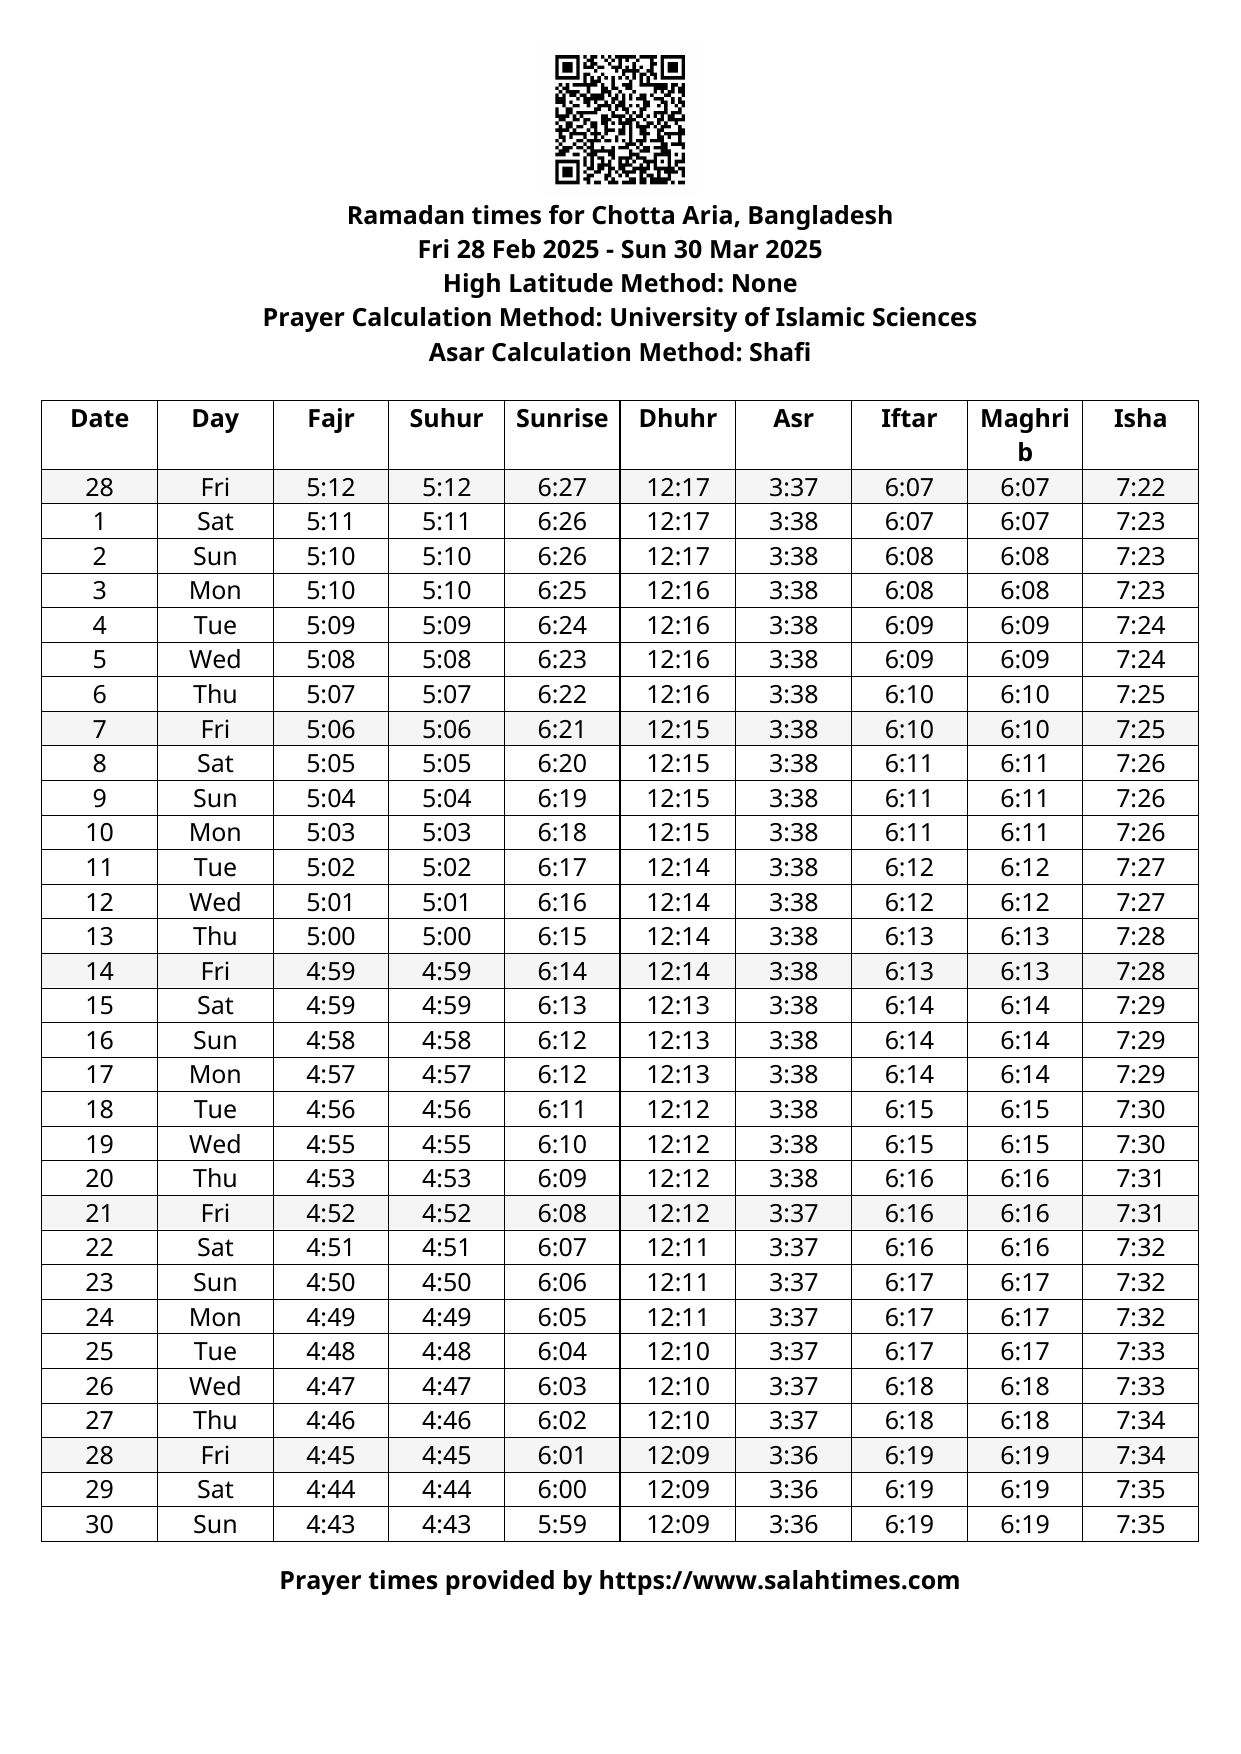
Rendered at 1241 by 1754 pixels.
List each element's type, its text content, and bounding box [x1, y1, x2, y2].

table_cell 7:30 [1083, 1127, 1198, 1160]
table_cell 4:49 [274, 1300, 388, 1333]
table_cell 5:10 [389, 574, 504, 607]
table_cell 7:24 [1083, 608, 1198, 642]
table_cell 12:15 [621, 746, 735, 780]
table_cell 12:17 [621, 504, 735, 538]
table_cell 3:38 [736, 816, 851, 849]
table_cell Sat [158, 746, 273, 780]
table_cell 28 [42, 470, 157, 503]
table_cell 6:17 [852, 1265, 967, 1299]
table_cell 5:07 [389, 677, 504, 711]
table_cell 4:56 [389, 1092, 504, 1126]
table_cell 6:14 [852, 989, 967, 1022]
table_cell Wed [158, 643, 273, 676]
table_cell 12:10 [621, 1369, 735, 1402]
table_cell 5:10 [274, 574, 388, 607]
table_cell Sat [158, 989, 273, 1022]
table_cell 6:17 [852, 1334, 967, 1368]
table_cell 7:27 [1083, 850, 1198, 884]
table_cell 12:09 [621, 1438, 735, 1472]
table_cell 7:29 [1083, 1023, 1198, 1057]
table_cell 6:11 [968, 816, 1082, 849]
table_cell 12:14 [621, 954, 735, 987]
table_cell 27 [42, 1404, 157, 1437]
table_cell 7:31 [1083, 1161, 1198, 1195]
table_cell 6:11 [968, 746, 1082, 780]
table_cell 30 [42, 1507, 157, 1541]
table_cell 6:19 [968, 1473, 1082, 1506]
table_cell 6:12 [968, 850, 1082, 884]
table_cell Fri [158, 954, 273, 987]
picture [542, 41, 699, 198]
table_cell 12:12 [621, 1161, 735, 1195]
table_cell Fri [158, 470, 273, 503]
table_cell Mon [158, 816, 273, 849]
table_cell 6:07 [968, 470, 1082, 503]
table_cell 6:08 [968, 574, 1082, 607]
table_cell 12:16 [621, 677, 735, 711]
table_cell 12:10 [621, 1404, 735, 1437]
table_cell 7:23 [1083, 574, 1198, 607]
table_cell 7:30 [1083, 1092, 1198, 1126]
table_cell 7:28 [1083, 919, 1198, 953]
table_cell 5 [42, 643, 157, 676]
table_cell 4:59 [274, 954, 388, 987]
table_cell 5:02 [274, 850, 388, 884]
table_cell 8 [42, 746, 157, 780]
table_cell 7:26 [1083, 746, 1198, 780]
table_cell 7:25 [1083, 677, 1198, 711]
table_cell 12:12 [621, 1127, 735, 1160]
table_cell 12:09 [621, 1507, 735, 1541]
table_cell 6:14 [852, 1058, 967, 1091]
table_cell 5:12 [274, 470, 388, 503]
table_cell Thu [158, 919, 273, 953]
table_cell 6:12 [852, 850, 967, 884]
table_header Iftar [852, 401, 967, 469]
table_cell 6:17 [968, 1300, 1082, 1333]
table_cell 6:16 [968, 1161, 1082, 1195]
table_cell 4:55 [274, 1127, 388, 1160]
table_cell 6:00 [505, 1473, 619, 1506]
table_cell Fri [158, 1196, 273, 1229]
table_cell 7:26 [1083, 781, 1198, 814]
table_cell 5:05 [274, 746, 388, 780]
table_cell 3:37 [736, 1369, 851, 1402]
table_cell 6:18 [968, 1369, 1082, 1402]
text High Latitude Method: None [42, 266, 1198, 300]
table_cell 6:27 [505, 470, 619, 503]
table_cell Sun [158, 1265, 273, 1299]
table_cell 6:10 [968, 677, 1082, 711]
table_cell 6:12 [505, 1058, 619, 1091]
table_cell 6:15 [852, 1127, 967, 1160]
table_header Isha [1083, 401, 1198, 469]
table_cell 5:00 [389, 919, 504, 953]
table_cell 13 [42, 919, 157, 953]
table_cell 22 [42, 1231, 157, 1264]
table_cell 28 [42, 1438, 157, 1472]
table_cell 6:11 [968, 781, 1082, 814]
table_cell 3:38 [736, 885, 851, 918]
table_cell 6:02 [505, 1404, 619, 1437]
table_cell 6:08 [852, 539, 967, 572]
table_cell 3:38 [736, 608, 851, 642]
table_cell 3:38 [736, 677, 851, 711]
table_cell 6:19 [852, 1473, 967, 1506]
table_cell 5:04 [389, 781, 504, 814]
text Prayer times provided by https://www.salahtimes.com [42, 1563, 1198, 1597]
table_header Sunrise [505, 401, 619, 469]
table_cell 6:15 [852, 1092, 967, 1126]
table_cell 6:08 [852, 574, 967, 607]
table_cell 3:38 [736, 539, 851, 572]
table_cell 7:27 [1083, 885, 1198, 918]
table_cell 3:36 [736, 1507, 851, 1541]
table_cell 6:16 [852, 1196, 967, 1229]
table_cell 4:44 [274, 1473, 388, 1506]
table_cell 5:03 [274, 816, 388, 849]
table_cell 7:33 [1083, 1334, 1198, 1368]
table_cell 6:01 [505, 1438, 619, 1472]
table_cell 7:23 [1083, 539, 1198, 572]
table_cell 1 [42, 504, 157, 538]
table_cell 6:10 [852, 712, 967, 745]
table_cell 4:51 [274, 1231, 388, 1264]
table_cell 5:00 [274, 919, 388, 953]
text Asar Calculation Method: Shafi [42, 334, 1198, 368]
table_cell 7:32 [1083, 1300, 1198, 1333]
table_cell 6:14 [852, 1023, 967, 1057]
table_cell 7:29 [1083, 1058, 1198, 1091]
table_cell 6:19 [852, 1507, 967, 1541]
table_cell 5:11 [389, 504, 504, 538]
table_cell 11 [42, 850, 157, 884]
table_cell 3:37 [736, 1231, 851, 1264]
table_cell 6:09 [505, 1161, 619, 1195]
table_header Maghrib [968, 401, 1082, 469]
table_cell 12:15 [621, 816, 735, 849]
table_cell 6:09 [852, 608, 967, 642]
table_cell 2 [42, 539, 157, 572]
table_cell 7:35 [1083, 1507, 1198, 1541]
table_cell 6:07 [505, 1231, 619, 1264]
table_cell 4:57 [274, 1058, 388, 1091]
table_cell 3:38 [736, 781, 851, 814]
table_cell Tue [158, 1334, 273, 1368]
table_cell Tue [158, 850, 273, 884]
table_cell 17 [42, 1058, 157, 1091]
table_header Asr [736, 401, 851, 469]
table_cell 6:16 [505, 885, 619, 918]
table_cell 6:11 [852, 746, 967, 780]
table_cell 6:11 [505, 1092, 619, 1126]
table_cell 7:34 [1083, 1438, 1198, 1472]
table_cell 12:15 [621, 781, 735, 814]
table_cell 6:26 [505, 539, 619, 572]
table_cell 4:47 [274, 1369, 388, 1402]
table_cell 5:05 [389, 746, 504, 780]
table_cell Tue [158, 608, 273, 642]
table_cell 7:28 [1083, 954, 1198, 987]
table_cell 5:08 [389, 643, 504, 676]
table_cell 12:16 [621, 608, 735, 642]
table_cell 29 [42, 1473, 157, 1506]
table_cell 6:09 [852, 643, 967, 676]
table_cell 12:11 [621, 1265, 735, 1299]
table_cell 6:09 [968, 608, 1082, 642]
table_cell 6:16 [852, 1231, 967, 1264]
table_cell 4:53 [389, 1161, 504, 1195]
table_cell 25 [42, 1334, 157, 1368]
table_cell 7:32 [1083, 1265, 1198, 1299]
table_cell 6:10 [968, 712, 1082, 745]
table_cell 3:38 [736, 1023, 851, 1057]
table_cell 6:17 [968, 1265, 1082, 1299]
table_cell 3:38 [736, 746, 851, 780]
table_header Suhur [389, 401, 504, 469]
table_cell 12 [42, 885, 157, 918]
table_cell 12:13 [621, 1058, 735, 1091]
table_cell 6:18 [852, 1404, 967, 1437]
table_cell Thu [158, 677, 273, 711]
table_cell 4:43 [389, 1507, 504, 1541]
table_cell 7:22 [1083, 470, 1198, 503]
table_cell 6:15 [505, 919, 619, 953]
table_cell 3:38 [736, 1127, 851, 1160]
table_cell Sat [158, 1231, 273, 1264]
table_cell 3:38 [736, 919, 851, 953]
table_cell 4:58 [274, 1023, 388, 1057]
table_cell 12:16 [621, 643, 735, 676]
table_cell Fri [158, 1438, 273, 1472]
table_cell 4:59 [389, 989, 504, 1022]
table_cell 4:46 [274, 1404, 388, 1437]
table_cell 12:12 [621, 1196, 735, 1229]
table_cell 6:11 [852, 816, 967, 849]
table_cell 6:17 [968, 1334, 1082, 1368]
table_cell 3:38 [736, 850, 851, 884]
table_cell 6:11 [852, 781, 967, 814]
table_cell 4:47 [389, 1369, 504, 1402]
table_cell 6:16 [852, 1161, 967, 1195]
table_cell 6:26 [505, 504, 619, 538]
table_cell 4:43 [274, 1507, 388, 1541]
table_cell 5:09 [389, 608, 504, 642]
table_cell 7:24 [1083, 643, 1198, 676]
table_cell 6:03 [505, 1369, 619, 1402]
table_cell 6:17 [852, 1300, 967, 1333]
table_cell 5:09 [274, 608, 388, 642]
table_cell 3:38 [736, 712, 851, 745]
table_cell 26 [42, 1369, 157, 1402]
table_cell 4 [42, 608, 157, 642]
table_cell 5:03 [389, 816, 504, 849]
table_cell Tue [158, 1092, 273, 1126]
table_cell 6:16 [968, 1231, 1082, 1264]
table_cell Fri [158, 712, 273, 745]
table_cell 19 [42, 1127, 157, 1160]
table_cell 12:09 [621, 1473, 735, 1506]
table_cell 6:07 [968, 504, 1082, 538]
table_cell 6:09 [968, 643, 1082, 676]
table_cell 12:12 [621, 1092, 735, 1126]
table_cell 6:15 [968, 1127, 1082, 1160]
table_cell 12:11 [621, 1231, 735, 1264]
table_cell 6:10 [852, 677, 967, 711]
table_cell Sun [158, 1023, 273, 1057]
table_cell 3:38 [736, 1161, 851, 1195]
table_cell 3 [42, 574, 157, 607]
table_cell 6:19 [968, 1507, 1082, 1541]
table_cell 5:11 [274, 504, 388, 538]
table_cell 3:38 [736, 643, 851, 676]
table_cell 14 [42, 954, 157, 987]
table_cell 6 [42, 677, 157, 711]
table_cell 6:18 [968, 1404, 1082, 1437]
table_cell 3:37 [736, 1196, 851, 1229]
table_cell 6:19 [505, 781, 619, 814]
table_cell 7 [42, 712, 157, 745]
table_cell 5:10 [389, 539, 504, 572]
table_cell 6:20 [505, 746, 619, 780]
table_cell 4:55 [389, 1127, 504, 1160]
table_cell 12:13 [621, 989, 735, 1022]
table_cell 15 [42, 989, 157, 1022]
table_cell 5:07 [274, 677, 388, 711]
table_cell 6:25 [505, 574, 619, 607]
table_header Day [158, 401, 273, 469]
table_cell 4:50 [274, 1265, 388, 1299]
table_cell 7:26 [1083, 816, 1198, 849]
table_cell 4:57 [389, 1058, 504, 1091]
text Fri 28 Feb 2025 - Sun 30 Mar 2025 [42, 232, 1198, 266]
table_cell 4:58 [389, 1023, 504, 1057]
table_cell 12:10 [621, 1334, 735, 1368]
table_cell 6:10 [505, 1127, 619, 1160]
table_cell 6:12 [852, 885, 967, 918]
table_cell 4:52 [389, 1196, 504, 1229]
table_cell 12:14 [621, 919, 735, 953]
table_cell 3:37 [736, 1265, 851, 1299]
table_cell 5:04 [274, 781, 388, 814]
table_cell Thu [158, 1161, 273, 1195]
table_cell 12:13 [621, 1023, 735, 1057]
table_cell 5:01 [389, 885, 504, 918]
table_cell 3:37 [736, 1300, 851, 1333]
table_cell 5:12 [389, 470, 504, 503]
table_cell 6:15 [968, 1092, 1082, 1126]
text Prayer Calculation Method: University of Islamic Sciences [42, 300, 1198, 334]
table_cell Thu [158, 1404, 273, 1437]
table_cell 6:21 [505, 712, 619, 745]
table_cell 12:14 [621, 850, 735, 884]
table_cell Mon [158, 1300, 273, 1333]
table_cell 3:38 [736, 504, 851, 538]
table_cell 4:46 [389, 1404, 504, 1437]
table_cell Mon [158, 574, 273, 607]
table_cell Wed [158, 885, 273, 918]
table_cell 7:35 [1083, 1473, 1198, 1506]
table_cell 5:02 [389, 850, 504, 884]
table_cell 6:05 [505, 1300, 619, 1333]
table_cell 3:36 [736, 1438, 851, 1472]
table_cell 6:14 [505, 954, 619, 987]
table_cell 6:08 [505, 1196, 619, 1229]
table_cell Sun [158, 539, 273, 572]
table_cell 7:31 [1083, 1196, 1198, 1229]
table_cell 6:12 [968, 885, 1082, 918]
table_cell 4:45 [389, 1438, 504, 1472]
table_cell 6:14 [968, 1023, 1082, 1057]
table_cell 4:56 [274, 1092, 388, 1126]
table_cell 6:04 [505, 1334, 619, 1368]
table_cell 6:12 [505, 1023, 619, 1057]
table_cell 18 [42, 1092, 157, 1126]
table_cell 4:59 [389, 954, 504, 987]
table_header Fajr [274, 401, 388, 469]
table_cell 3:38 [736, 574, 851, 607]
table_cell 6:07 [852, 504, 967, 538]
text Ramadan times for Chotta Aria, Bangladesh [42, 198, 1198, 232]
table_cell 6:19 [852, 1438, 967, 1472]
table_cell 4:48 [389, 1334, 504, 1368]
table_cell 4:52 [274, 1196, 388, 1229]
table_cell Wed [158, 1127, 273, 1160]
table_cell Sat [158, 1473, 273, 1506]
table_cell 6:06 [505, 1265, 619, 1299]
table_cell 24 [42, 1300, 157, 1333]
table_cell 4:51 [389, 1231, 504, 1264]
table_cell 4:59 [274, 989, 388, 1022]
table_cell 7:25 [1083, 712, 1198, 745]
table_cell 12:17 [621, 539, 735, 572]
table_cell 5:06 [274, 712, 388, 745]
table_cell 5:08 [274, 643, 388, 676]
table_cell 6:17 [505, 850, 619, 884]
table_cell Sat [158, 504, 273, 538]
table_cell 3:38 [736, 989, 851, 1022]
table_cell 5:06 [389, 712, 504, 745]
table_cell 5:59 [505, 1507, 619, 1541]
table_cell 21 [42, 1196, 157, 1229]
table_cell 6:14 [968, 1058, 1082, 1091]
table_cell Sun [158, 781, 273, 814]
table_cell 6:08 [968, 539, 1082, 572]
table_cell 3:36 [736, 1473, 851, 1506]
table_cell 6:24 [505, 608, 619, 642]
table_cell 6:13 [968, 954, 1082, 987]
table_cell 6:13 [505, 989, 619, 1022]
table_cell 4:49 [389, 1300, 504, 1333]
table_cell 3:38 [736, 1058, 851, 1091]
table_cell 6:14 [968, 989, 1082, 1022]
table_cell 7:23 [1083, 504, 1198, 538]
table_cell 6:18 [505, 816, 619, 849]
table_cell 12:15 [621, 712, 735, 745]
table_cell 7:29 [1083, 989, 1198, 1022]
table_cell 4:53 [274, 1161, 388, 1195]
table_cell 4:50 [389, 1265, 504, 1299]
table_cell 6:18 [852, 1369, 967, 1402]
table_cell 3:37 [736, 1334, 851, 1368]
table_cell 23 [42, 1265, 157, 1299]
table_cell 4:48 [274, 1334, 388, 1368]
table_cell 12:17 [621, 470, 735, 503]
table_cell 12:11 [621, 1300, 735, 1333]
table_header Dhuhr [621, 401, 735, 469]
table_cell 10 [42, 816, 157, 849]
table_cell 12:16 [621, 574, 735, 607]
table_cell 5:10 [274, 539, 388, 572]
table_header Date [42, 401, 157, 469]
table_cell 6:13 [852, 954, 967, 987]
table_cell 6:23 [505, 643, 619, 676]
table_cell Mon [158, 1058, 273, 1091]
table_cell 7:32 [1083, 1231, 1198, 1264]
table_cell 7:34 [1083, 1404, 1198, 1437]
table_cell 20 [42, 1161, 157, 1195]
table_cell 5:01 [274, 885, 388, 918]
table_cell 6:16 [968, 1196, 1082, 1229]
table_cell 4:44 [389, 1473, 504, 1506]
table_cell 4:45 [274, 1438, 388, 1472]
table_cell Wed [158, 1369, 273, 1402]
table_cell 6:07 [852, 470, 967, 503]
table_cell 16 [42, 1023, 157, 1057]
table_cell 6:13 [968, 919, 1082, 953]
table_cell 12:14 [621, 885, 735, 918]
table_cell 6:22 [505, 677, 619, 711]
table_cell 3:38 [736, 954, 851, 987]
table_cell 3:37 [736, 470, 851, 503]
table_cell 9 [42, 781, 157, 814]
table_cell 6:19 [968, 1438, 1082, 1472]
table_cell 6:13 [852, 919, 967, 953]
table_cell Sun [158, 1507, 273, 1541]
table_cell 3:38 [736, 1092, 851, 1126]
table_cell 3:37 [736, 1404, 851, 1437]
table_cell 7:33 [1083, 1369, 1198, 1402]
